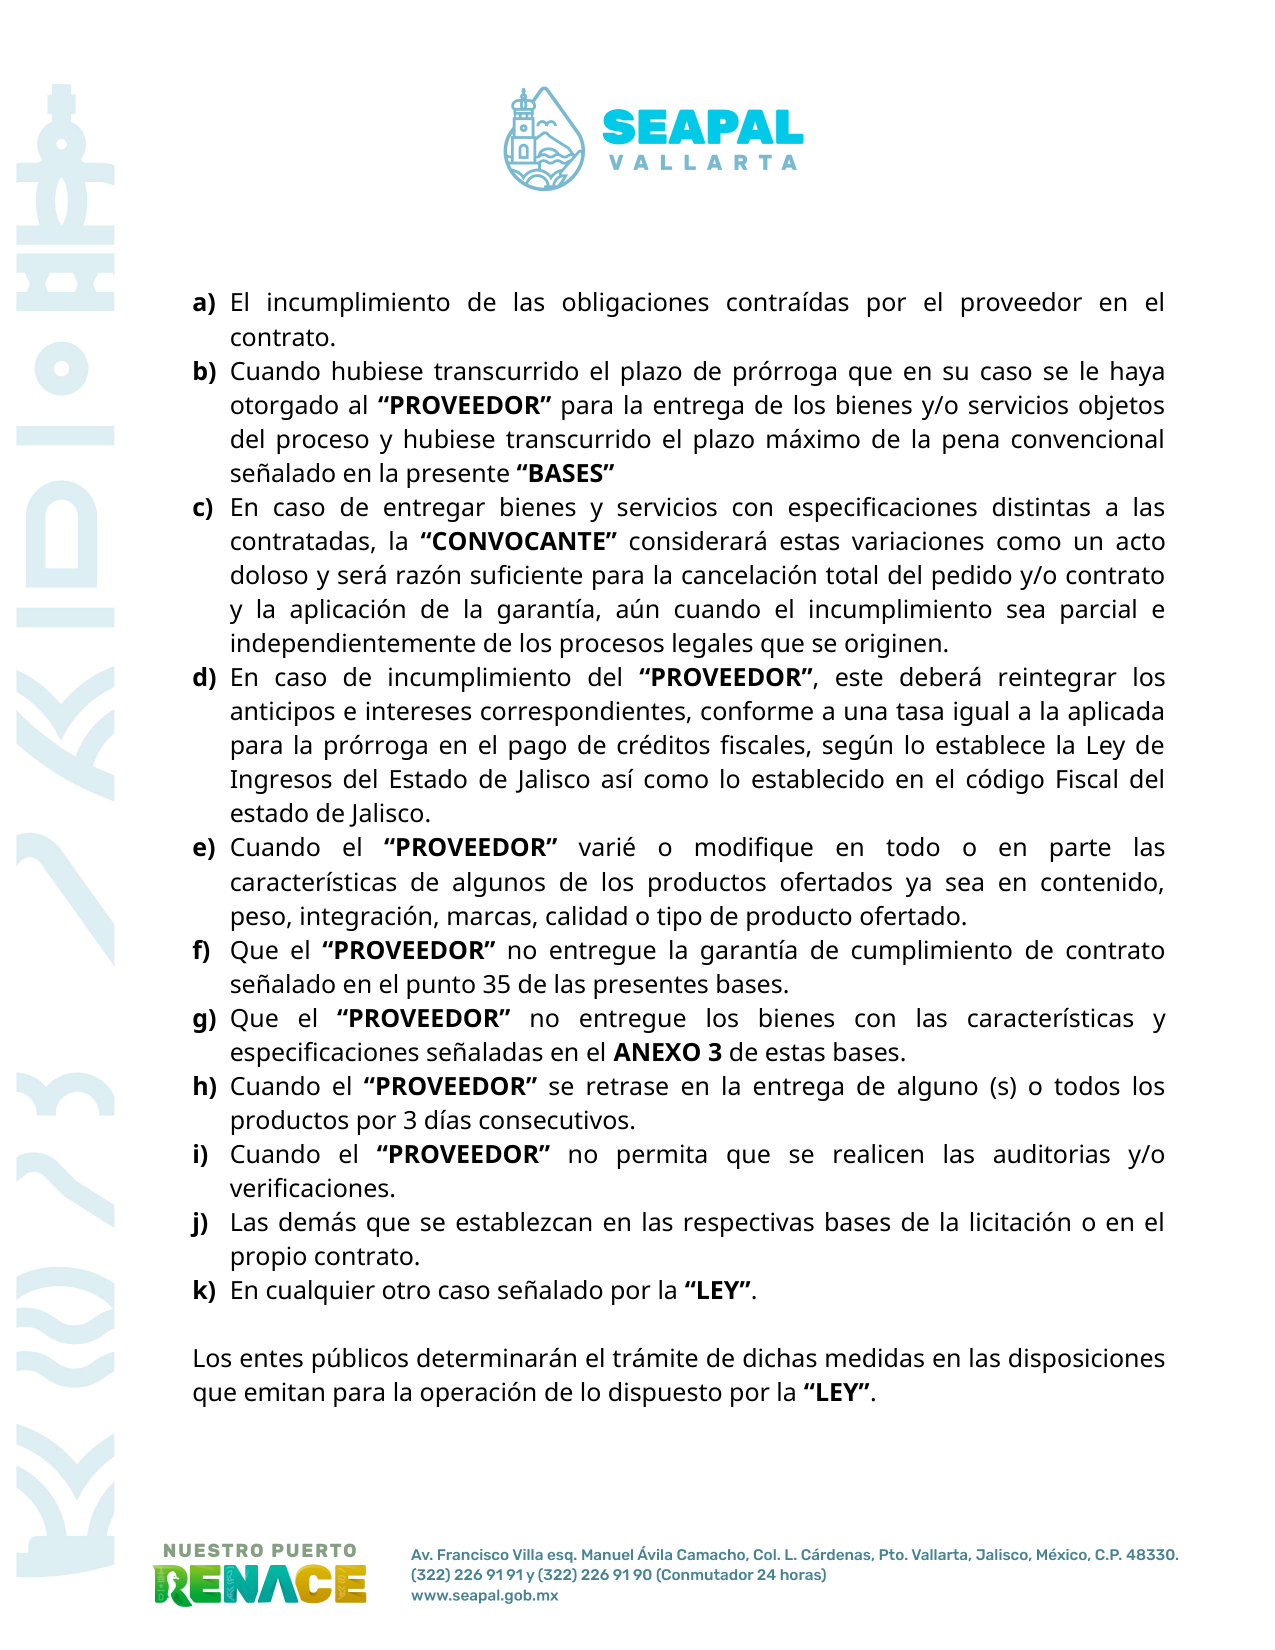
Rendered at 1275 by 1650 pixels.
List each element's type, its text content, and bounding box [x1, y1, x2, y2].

list El incumplimiento de las obligaciones contraídas por el proveedor en el contrato. [192, 285, 1167, 353]
list En caso de incumplimiento del “PROVEEDOR”, este deberá reintegrar los anticipos e intereses correspondientes, conforme a una tasa igual a la aplicada para la prórroga en el pago de créditos fiscales, según lo establece la Ley de Ingresos del Estado de Jalisco así como lo establecido en el código Fiscal del estado de Jalisco. [192, 660, 1167, 830]
list Cuando el “PROVEEDOR” no permita que se realicen las auditorias y/o verificaciones. [192, 1137, 1167, 1205]
list Las demás que se establezcan en las respectivas bases de la licitación o en el propio contrato. [192, 1205, 1167, 1273]
list Cuando el “PROVEEDOR” varié o modifique en todo o en parte las características de algunos de los productos ofertados ya sea en contenido, peso, integración, marcas, calidad o tipo de producto ofertado. [192, 830, 1167, 932]
text Los entes públicos determinarán el trámite de dichas medidas en las disposiciones que emitan para la operación de lo dispuesto por la “LEY”. [192, 1341, 1167, 1409]
list Cuando el “PROVEEDOR” se retrase en la entrega de alguno (s) o todos los productos por 3 días consecutivos. [192, 1068, 1167, 1137]
list Que el “PROVEEDOR” no entregue la garantía de cumplimiento de contrato señalado en el punto 35 de las presentes bases. [192, 932, 1167, 1000]
list En caso de entregar bienes y servicios con especificaciones distintas a las contratadas, la “CONVOCANTE” considerará estas variaciones como un acto doloso y será razón suficiente para la cancelación total del pedido y/o contrato y la aplicación de la garantía, aún cuando el incumplimiento sea parcial e independientemente de los procesos legales que se originen. [192, 489, 1167, 660]
picture [16, 0, 1275, 1649]
list Cuando hubiese transcurrido el plazo de prórroga que en su caso se le haya otorgado al “PROVEEDOR” para la entrega de los bienes y/o servicios objetos del proceso y hubiese transcurrido el plazo máximo de la pena convencional señalado en la presente “BASES” [192, 353, 1167, 489]
list Que el “PROVEEDOR” no entregue los bienes con las características y especificaciones señaladas en el ANEXO 3 de estas bases. [192, 1000, 1167, 1068]
list En cualquier otro caso señalado por la “LEY”. [192, 1273, 1167, 1307]
